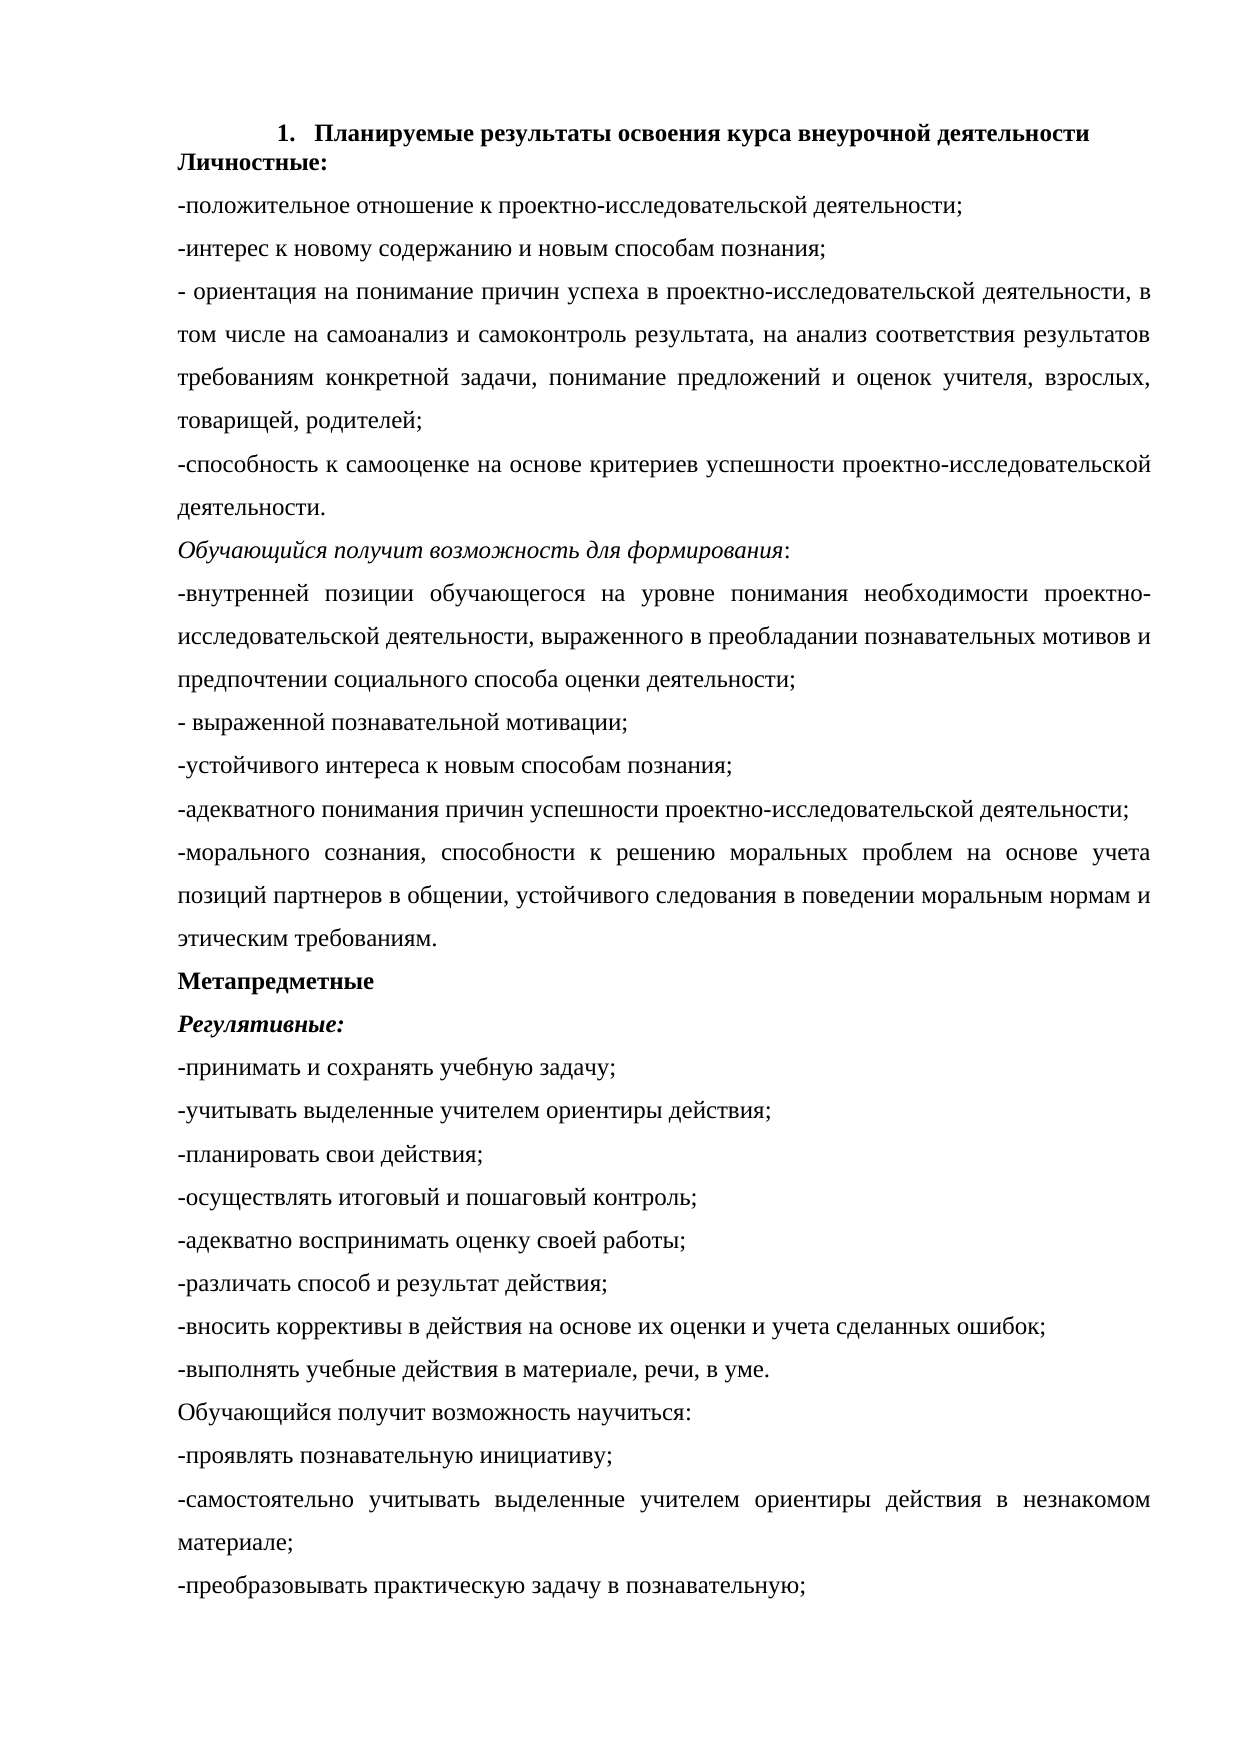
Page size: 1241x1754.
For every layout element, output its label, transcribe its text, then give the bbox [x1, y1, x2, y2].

text -проявлять познавательную инициативу; [177, 1441, 1152, 1469]
text Обучающийся получит возможность научиться: [177, 1397, 1152, 1426]
text -выполнять учебные действия в материале, речи, в уме. [177, 1354, 1152, 1383]
text -устойчивого интереса к новым способам познания; [177, 751, 1152, 779]
text Обучающийся получит возможность для формирования: [177, 535, 1152, 564]
text -интерес к новому содержанию и новым способам познания; [177, 233, 1152, 262]
text -способность к самооценке на основе критериев успешности проектно-исследовательской деятельности. [177, 449, 1152, 521]
text -адекватного понимания причин успешности проектно-исследовательской деятельности; [177, 794, 1152, 822]
text -морального сознания, способности к решению моральных проблем на основе учета позиций партнеров в общении, устойчивого следования в поведении моральным нормам и этическим требованиям. [177, 837, 1152, 952]
text Регулятивные: [177, 1009, 1152, 1038]
list Планируемые результаты освоения курса внеурочной деятельности [215, 118, 1152, 147]
text -планировать свои действия; [177, 1139, 1152, 1167]
text -вносить коррективы в действия на основе их оценки и учета сделанных ошибок; [177, 1311, 1152, 1340]
text -адекватно воспринимать оценку своей работы; [177, 1225, 1152, 1254]
text - ориентация на понимание причин успеха в проектно-исследовательской деятельности, в том числе на самоанализ и самоконтроль результата, на анализ соответствия результатов требованиям конкретной задачи, понимание предложений и оценок учителя, взрослых, товарищей, родителей; [177, 276, 1152, 434]
text -осуществлять итоговый и пошаговый контроль; [177, 1182, 1152, 1211]
text -принимать и сохранять учебную задачу; [177, 1052, 1152, 1081]
text -внутренней позиции обучающегося на уровне понимания необходимости проектно-исследовательской деятельности, выраженного в преобладании познавательных мотивов и предпочтении социального способа оценки деятельности; [177, 578, 1152, 693]
text -различать способ и результат действия; [177, 1268, 1152, 1297]
text -самостоятельно учитывать выделенные учителем ориентиры действия в незнакомом материале; [177, 1484, 1152, 1556]
text -положительное отношение к проектно-исследовательской деятельности; [177, 190, 1152, 219]
text -преобразовывать практическую задачу в познавательную; [177, 1570, 1152, 1599]
text Личностные: [177, 147, 1152, 176]
text - выраженной познавательной мотивации; [177, 707, 1152, 736]
text -учитывать выделенные учителем ориентиры действия; [177, 1096, 1152, 1124]
text Метапредметные [177, 966, 1152, 995]
